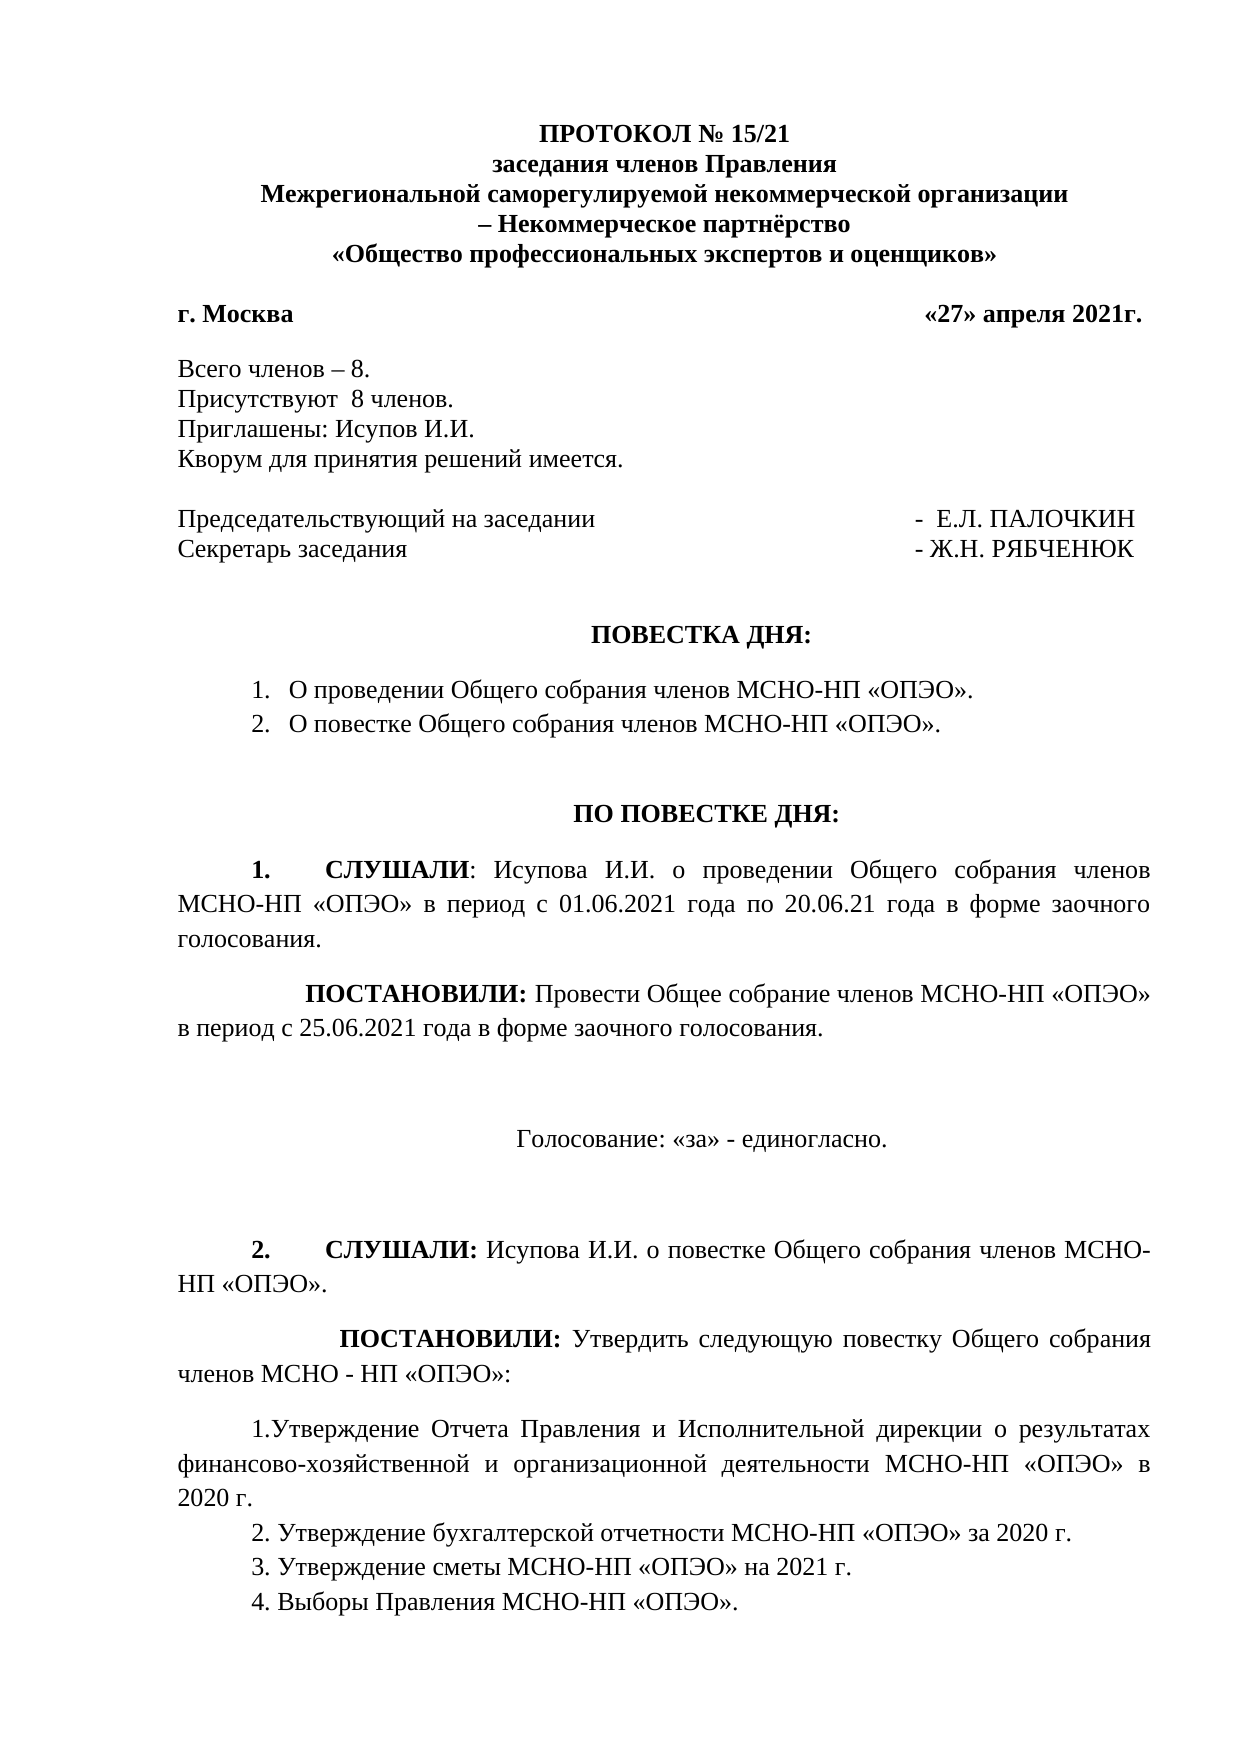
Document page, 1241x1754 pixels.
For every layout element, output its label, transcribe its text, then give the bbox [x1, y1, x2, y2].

text заседания членов Правления [177, 148, 1152, 178]
text ПОСТАНОВИЛИ: Провести Общее собрание членов МСНО-НП «ОПЭО» в период с 25.06.2021 года в форме заочного голосования. [177, 978, 1152, 1042]
text ПО ПОВЕСТКЕ ДНЯ: [177, 798, 1152, 828]
list СЛУШАЛИ: Исупова И.И. о проведении Общего собрания членов МСНО-НП «ОПЭО» в период с 01.06.2021 года по 20.06.21 года в форме заочного голосования. [177, 854, 1152, 953]
text г. Москва «27» апреля 2021г. [177, 298, 1152, 328]
text «Общество профессиональных экспертов и оценщиков» [177, 238, 1152, 268]
text Межрегиональной саморегулируемой некоммерческой организации [177, 178, 1152, 208]
text Всего членов – 8. [177, 353, 1152, 383]
text Приглашены: Исупов И.И. [177, 413, 1152, 443]
text 3. Утверждение сметы МСНО-НП «ОПЭО» на 2021 г. [177, 1551, 1152, 1581]
text Кворум для принятия решений имеется. [177, 443, 1152, 473]
text – Некоммерческое партнёрство [177, 208, 1152, 238]
text ПРОТОКОЛ № 15/21 [177, 118, 1152, 148]
text 2. Утверждение бухгалтерской отчетности МСНО-НП «ОПЭО» за 2020 г. [177, 1517, 1152, 1547]
text ПОСТАНОВИЛИ: Утвердить следующую повестку Общего собрания членов МСНО - НП «ОПЭО»: [177, 1323, 1152, 1388]
text Присутствуют 8 членов. [177, 383, 1152, 413]
text ПОВЕСТКА ДНЯ: [177, 619, 1152, 649]
text Голосование: «за» - единогласно. [252, 1123, 1152, 1153]
text Секретарь заседания - Ж.Н. РЯБЧЕНЮК [177, 533, 1152, 563]
list СЛУШАЛИ: Исупова И.И. о повестке Общего собрания членов МСНО-НП «ОПЭО». [177, 1234, 1152, 1298]
text 4. Выборы Правления МСНО-НП «ОПЭО». [177, 1586, 1152, 1616]
list О повестке Общего собрания членов МСНО-НП «ОПЭО». [251, 708, 1152, 738]
list О проведении Общего собрания членов МСНО-НП «ОПЭО». [251, 674, 1152, 704]
text Председательствующий на заседании - Е.Л. ПАЛОЧКИН [177, 503, 1152, 533]
text 1.Утверждение Отчета Правления и Исполнительной дирекции о результатах финансово-хозяйственной и организационной деятельности МСНО-НП «ОПЭО» в 2020 г. [177, 1413, 1152, 1512]
